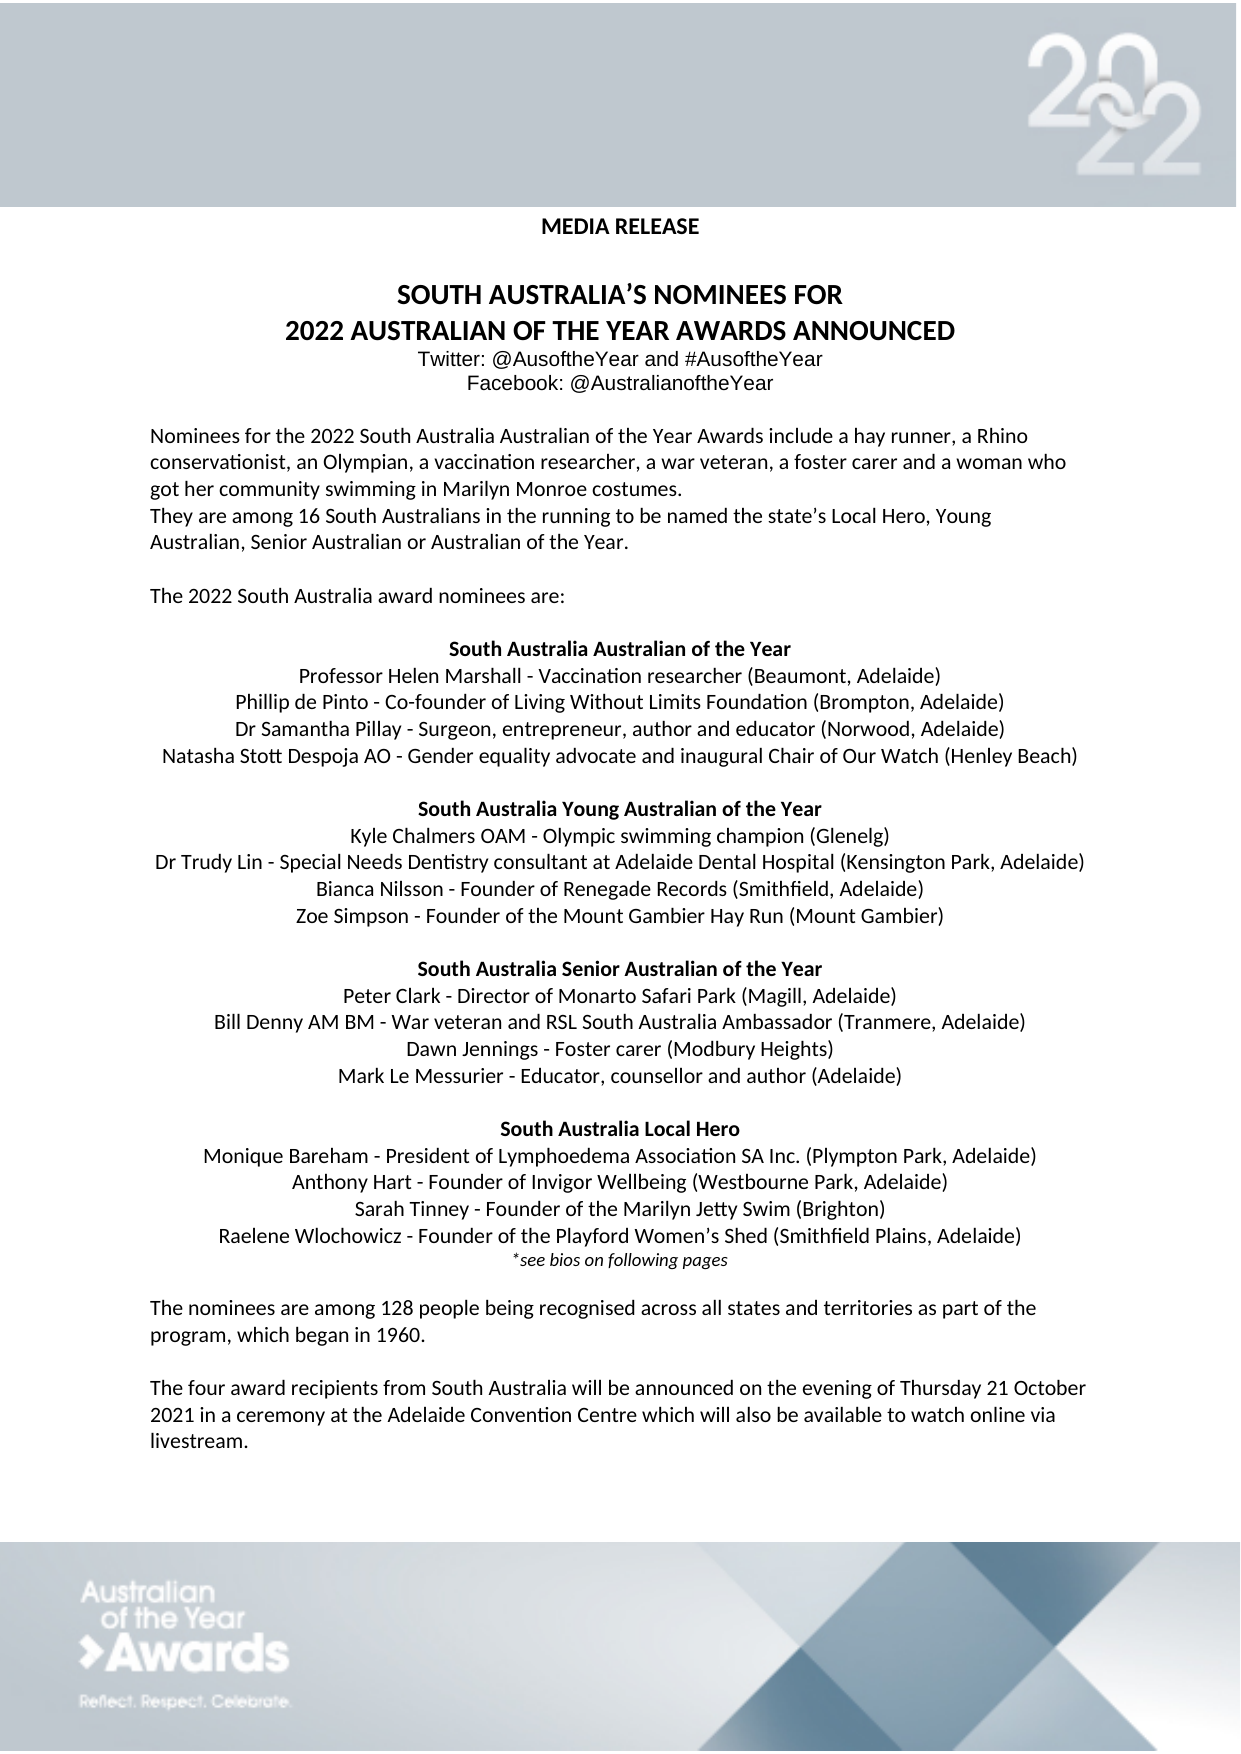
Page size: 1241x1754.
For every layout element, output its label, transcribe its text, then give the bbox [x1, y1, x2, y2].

text Mark Le Messurier - Educator, counsellor and author (Adelaide) [150, 1062, 1090, 1088]
text Zoe Simpson - Founder of the Mount Gambier Hay Run (Mount Gambier) [150, 902, 1090, 928]
text They are among 16 South Australians in the running to be named the state’s Local Hero, Young Australian, Senior Australian or Australian of the Year. [150, 502, 1090, 555]
text The 2022 South Australia award nominees are: [150, 582, 1090, 608]
text Sarah Tinney - Founder of the Marilyn Jetty Swim (Brighton) [150, 1195, 1090, 1222]
text Kyle Chalmers OAM - Olympic swimming champion (Glenelg) [150, 822, 1090, 848]
text Nominees for the 2022 South Australia Australian of the Year Awards include a hay runner, a Rhino conservationist, an Olympian, a vaccination researcher, a war veteran, a foster carer and a woman who got her community swimming in Marilyn Monroe costumes. [150, 422, 1090, 502]
text The four award recipients from South Australia will be announced on the evening of Thursday 21 October 2021 in a ceremony at the Adelaide Convention Centre which will also be available to watch online via livestream. [150, 1374, 1090, 1454]
text MEDIA RELEASE [150, 211, 1090, 240]
text South Australia Young Australian of the Year [150, 795, 1090, 822]
text Dawn Jennings - Foster carer (Modbury Heights) [150, 1035, 1090, 1062]
picture [0, 3, 1237, 207]
text Twitter: @AusoftheYear and #AusoftheYear [150, 347, 1090, 371]
text Bill Denny AM BM - War veteran and RSL South Australia Ambassador (Tranmere, Adelaide) [150, 1008, 1090, 1035]
text SOUTH AUSTRALIA’S NOMINEES FOR [150, 276, 1090, 312]
text Monique Bareham - President of Lymphoedema Association SA Inc. (Plympton Park, Adelaide) [150, 1142, 1090, 1168]
text Raelene Wlochowicz - Founder of the Playford Women’s Shed (Smithfield Plains, Adelaide) [150, 1222, 1090, 1248]
text Natasha Stott Despoja AO - Gender equality advocate and inaugural Chair of Our Watch (Henley Beach) [150, 742, 1090, 768]
text The nominees are among 128 people being recognised across all states and territories as part of the program, which began in 1960. [150, 1294, 1090, 1348]
text Dr Samantha Pillay - Surgeon, entrepreneur, author and educator (Norwood, Adelaide) [150, 715, 1090, 742]
text *see bios on following pages [150, 1248, 1090, 1271]
text Dr Trudy Lin - Special Needs Dentistry consultant at Adelaide Dental Hospital (Kensington Park, Adelaide) [150, 848, 1090, 875]
text Bianca Nilsson - Founder of Renegade Records (Smithfield, Adelaide) [150, 875, 1090, 902]
text South Australia Australian of the Year [150, 635, 1090, 662]
text South Australia Local Hero [150, 1115, 1090, 1142]
text South Australia Senior Australian of the Year [150, 955, 1090, 982]
text 2022 AUSTRALIAN OF THE YEAR AWARDS ANNOUNCED [150, 312, 1090, 347]
text Peter Clark - Director of Monarto Safari Park (Magill, Adelaide) [150, 982, 1090, 1008]
text Professor Helen Marshall - Vaccination researcher (Beaumont, Adelaide) [150, 662, 1090, 688]
picture [0, 1542, 1241, 1751]
text Anthony Hart - Founder of Invigor Wellbeing (Westbourne Park, Adelaide) [150, 1168, 1090, 1195]
text Facebook: @AustralianoftheYear [150, 371, 1090, 395]
text Phillip de Pinto - Co-founder of Living Without Limits Foundation (Brompton, Adelaide) [150, 688, 1090, 715]
